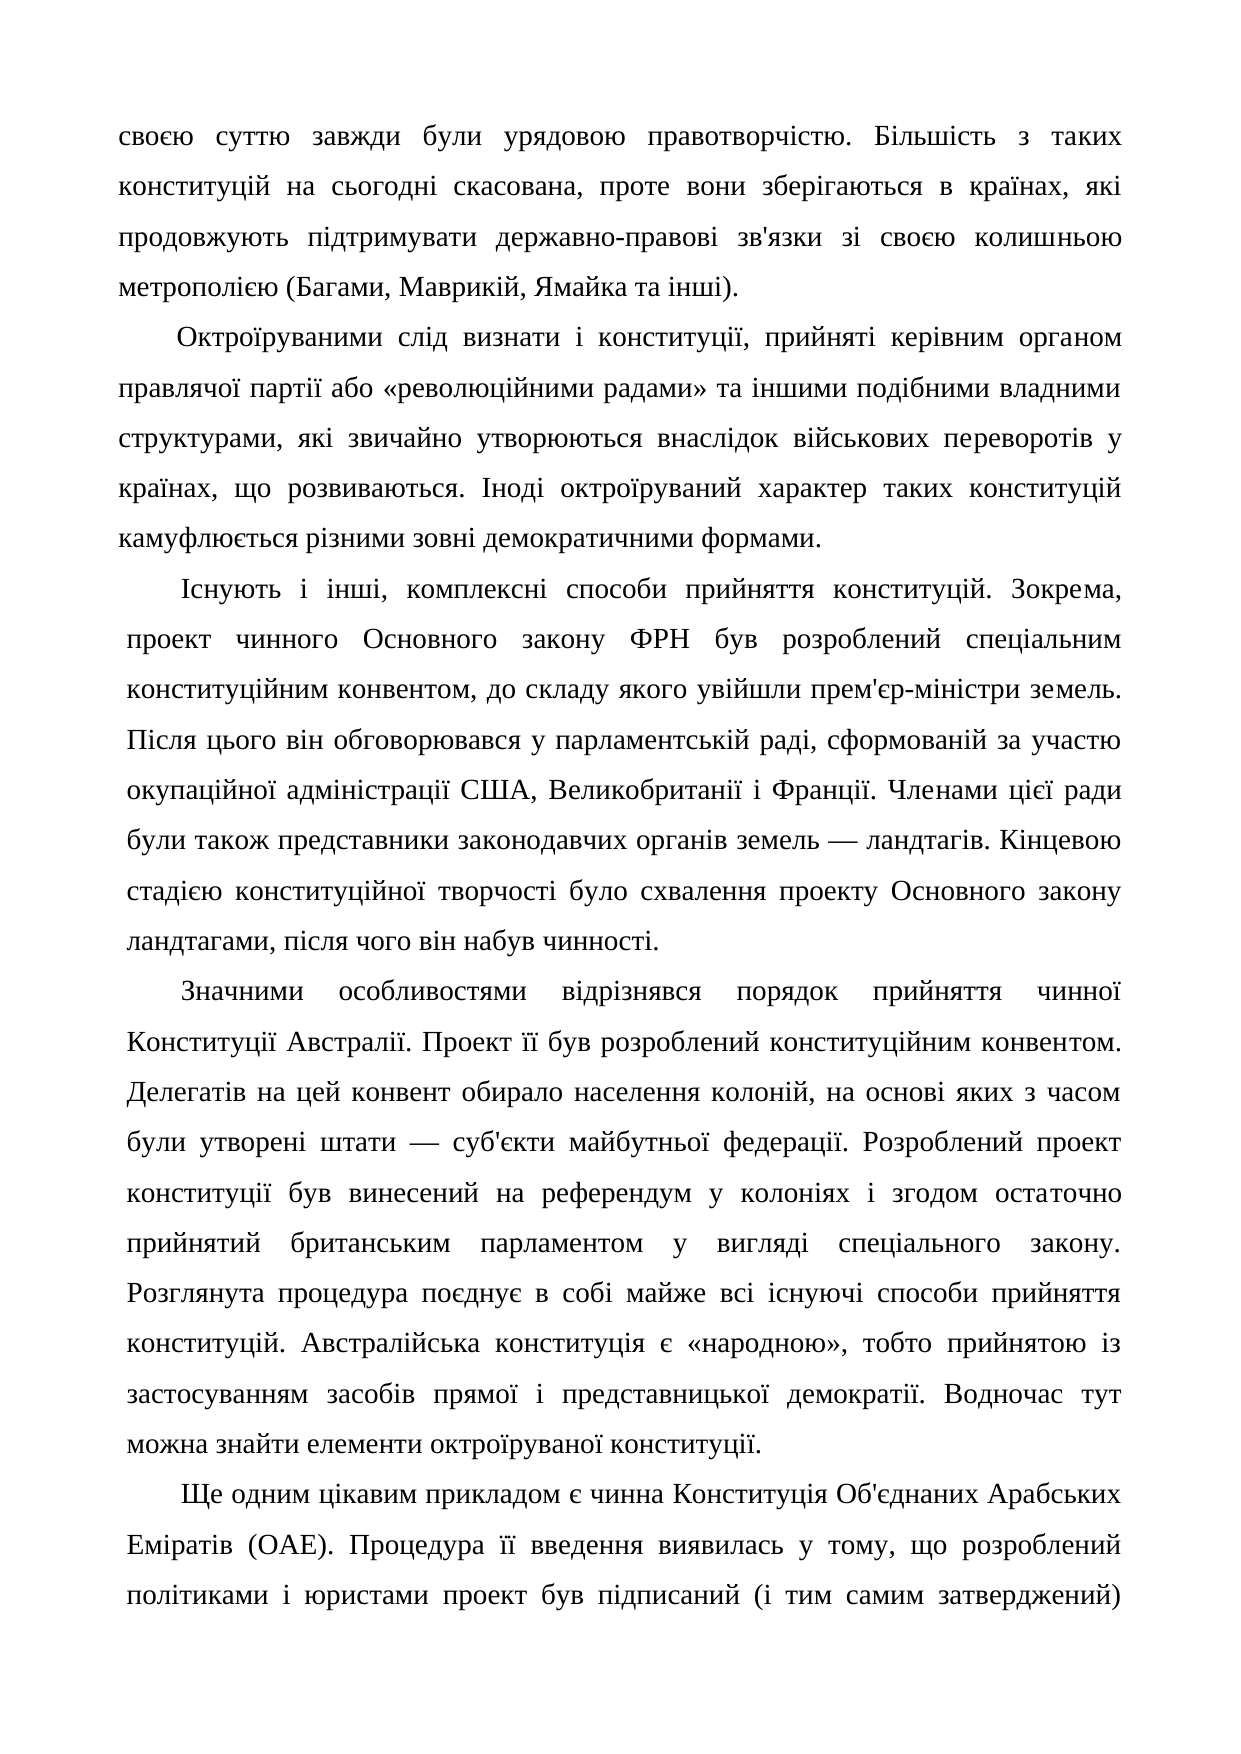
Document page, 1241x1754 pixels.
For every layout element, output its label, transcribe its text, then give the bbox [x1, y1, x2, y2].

text Існують і інші, комплексні способи прийняття конституцій. Зокрема, проект чинного Основного закону ФРН був розроблений спеціальним конституційним конвентом, до складу якого увійшли прем'єр-міністри земель. Після цього він обговорювався у парламентській раді, сформованій за участю окупаційної адміністрації США, Великобританії і Франції. Членами цієї ради були також представники законодавчих органів земель — ландтагів. Кінцевою стадією конституційної творчості було схвалення проекту Основного закону ландтагами, після чого він набув чинності. [126, 571, 1122, 957]
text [126, 1477, 1122, 1611]
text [118, 118, 1122, 303]
text Октроїруваними слід визнати і конституції, прийняті керівним органом правлячої партії або «революційними радами» та іншими подібними владними структурами, які звичайно утворюються внаслідок військових переворотів у країнах, що розвиваються. Іноді октроїруваний характер таких конституцій камуфлюється різними зовні демократичними формами. [118, 319, 1122, 554]
text Значними особливостями відрізнявся порядок прийняття чинної Конституції Австралії. Проект її був розроблений конституційним конвентом. Делегатів на цей конвент обирало населення колоній, на основі яких з часом були утворені штати — суб'єкти майбутньої федерації. Розроблений проект конституції був винесений на референдум у колоніях і згодом остаточно прийнятий британським парламентом у вигляді спеціального закону. Розглянута процедура поєднує в собі майже всі існуючі способи прийняття конституцій. Австралійська конституція є «народною», тобто прийнятою із застосуванням засобів прямої і представницької демократії. Водночас тут можна знайти елементи октроїруваної конституції. [126, 973, 1122, 1460]
